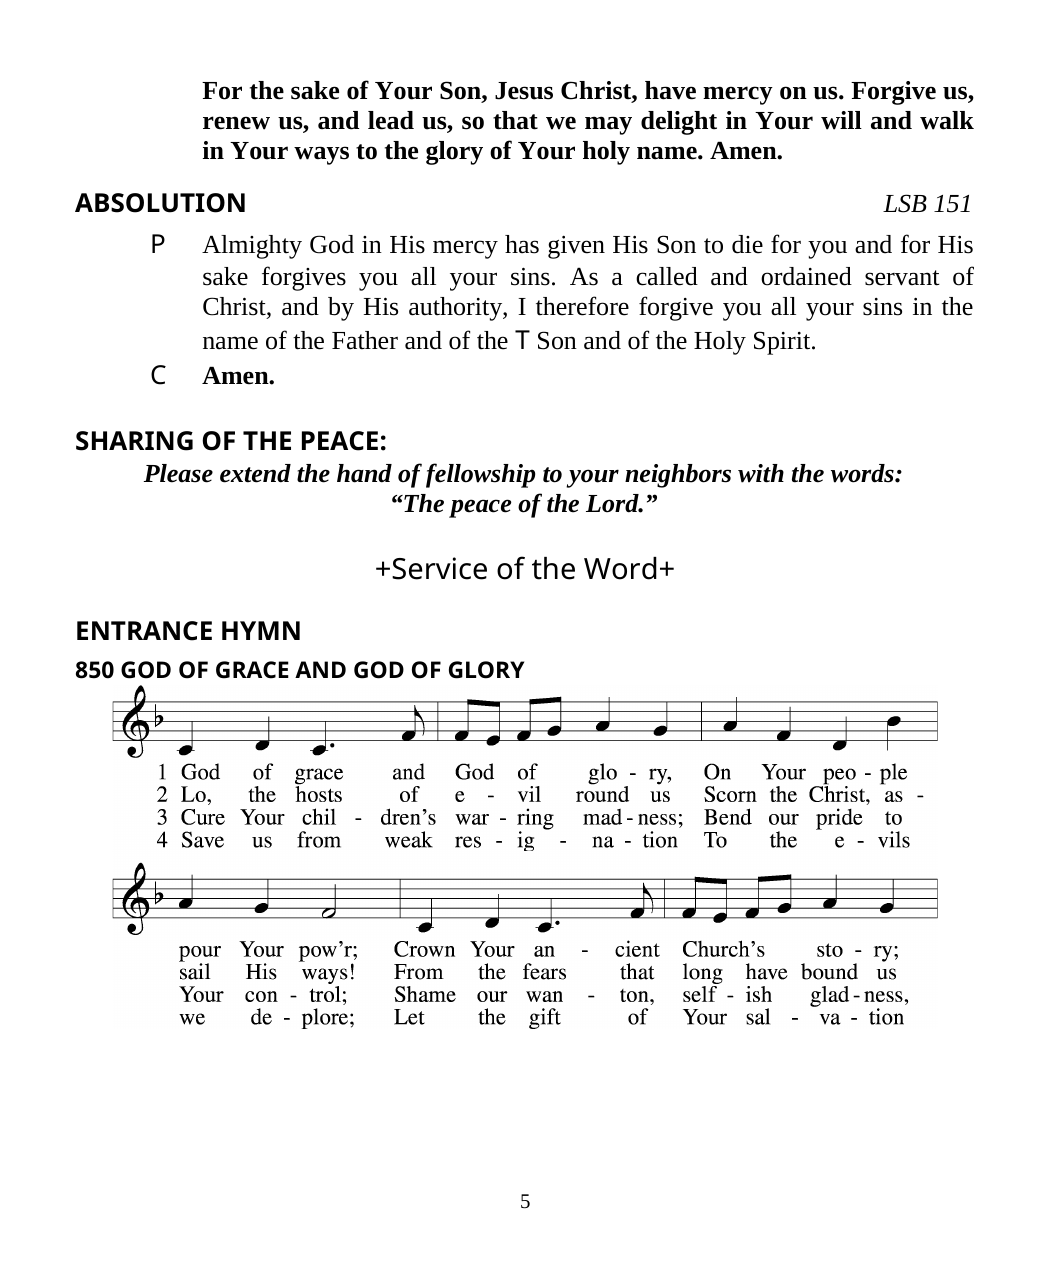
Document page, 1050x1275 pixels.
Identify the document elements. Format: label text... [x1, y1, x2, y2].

subtitle +Service of the Word+ [75, 548, 975, 588]
picture [112, 685, 938, 1029]
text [150, 75, 975, 165]
text SHARING OF THE PEACE: [75, 422, 975, 458]
text ABSOLUTION LSB 151 [75, 184, 975, 220]
text Please extend the hand of fellowship to your neighbors with the words: [75, 458, 975, 488]
text P Almighty God in His mercy has given His Son to die for you and for His sake forgives you all your sins. As a called and ordained servant of Christ, and by His authority, I therefore forgive you all your sins in the name of the Father and of the T Son and of the Holy Spirit. [150, 226, 975, 357]
text “The peace of the Lord.” [75, 488, 975, 518]
text 850 GOD OF GRACE AND GOD OF GLORY [75, 654, 975, 686]
text ENTRANCE HYMN [75, 613, 975, 648]
text C Amen. [150, 357, 975, 392]
